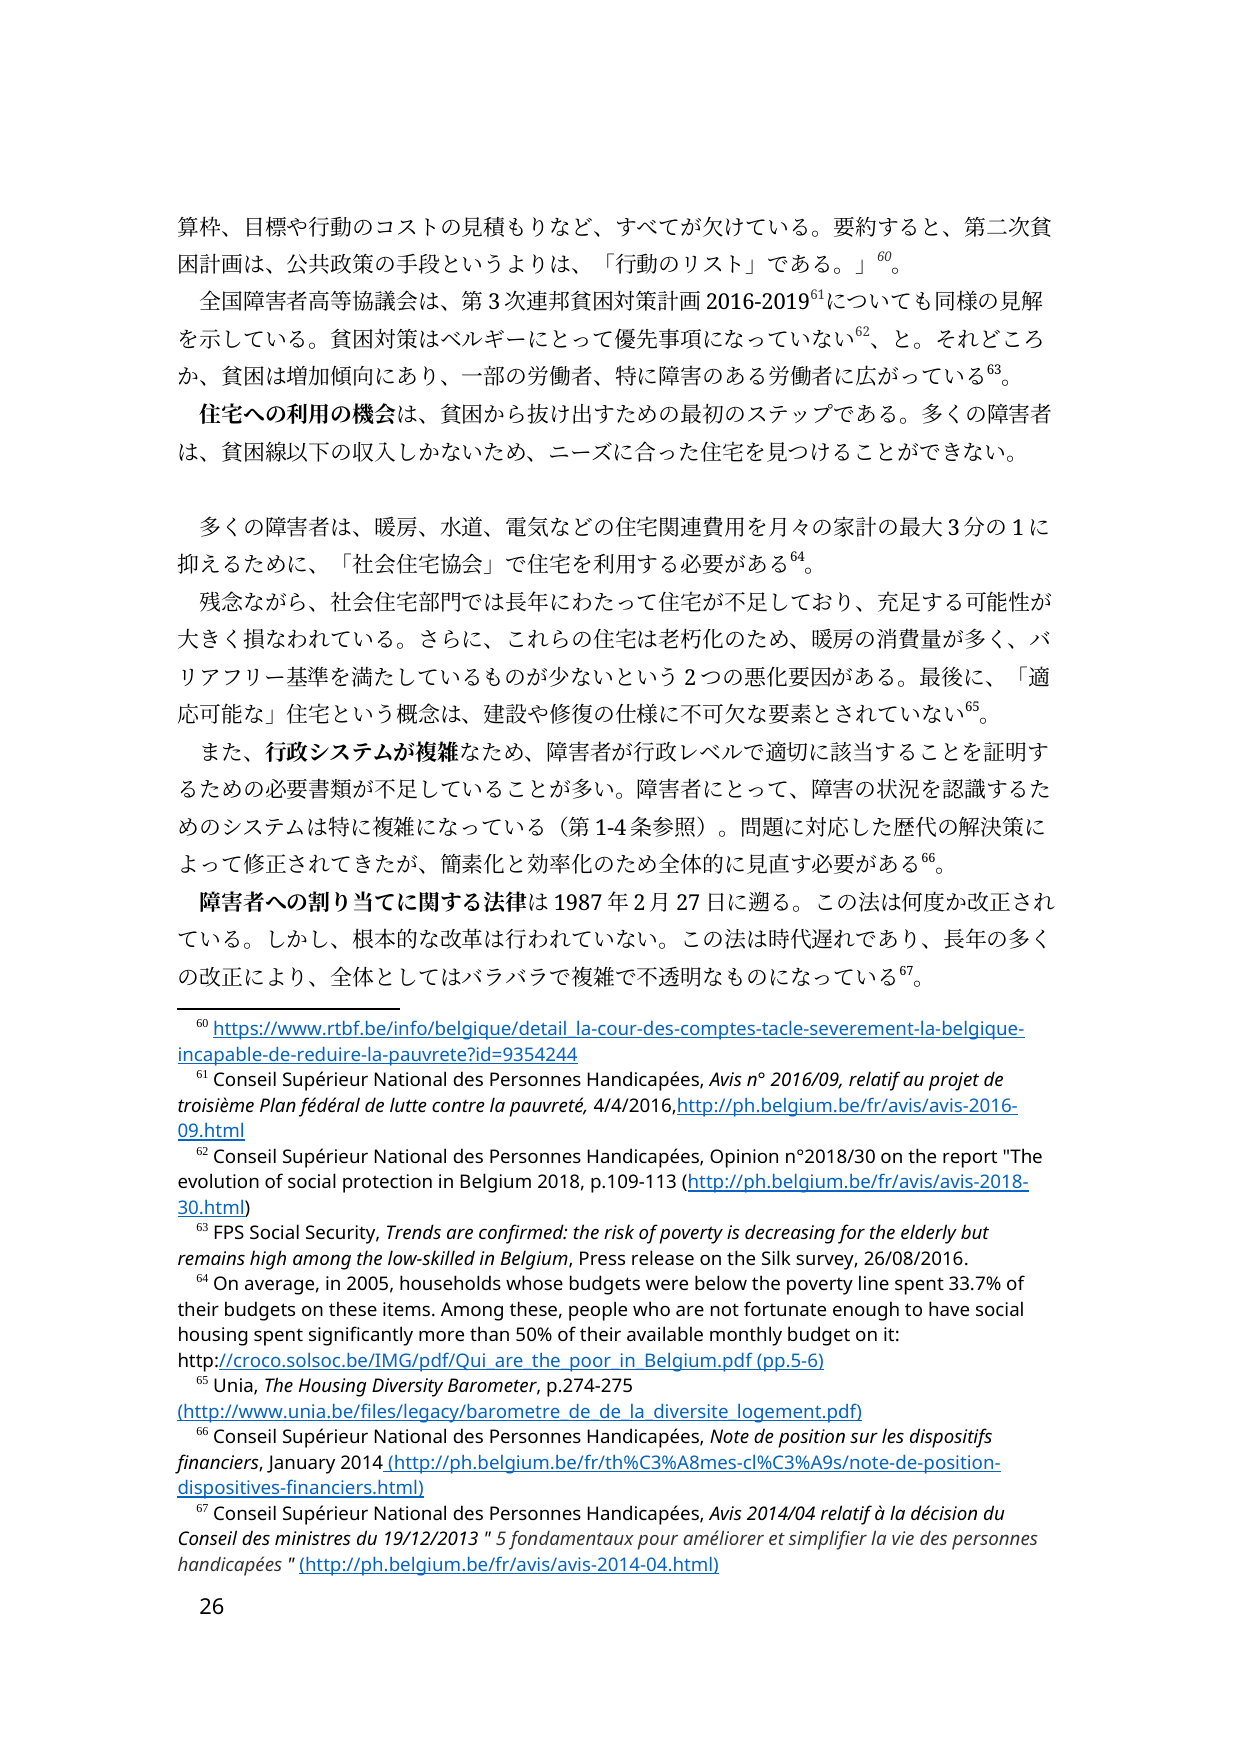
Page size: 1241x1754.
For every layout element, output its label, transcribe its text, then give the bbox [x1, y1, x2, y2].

text 住宅への利用の機会は、貧困から抜け出すための最初のステップである。多くの障害者は、貧困線以下の収入しかないため、ニーズに合った住宅を見つけることができない。 [177, 394, 1063, 469]
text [177, 207, 1063, 282]
text また、行政システムが複雑なため、障害者が行政レベルで適切に該当することを証明するための必要書類が不足していることが多い。障害者にとって、障害の状況を認識するためのシステムは特に複雑になっている（第1-4条参照）。問題に対応した歴代の解決策によって修正されてきたが、簡素化と効率化のため全体的に見直す必要がある。 [177, 732, 1063, 882]
text 多くの障害者は、暖房、水道、電気などの住宅関連費用を月々の家計の最大3分の1に抑えるために、「社会住宅協会」で住宅を利用する必要がある。 [177, 507, 1063, 582]
text 残念ながら、社会住宅部門では長年にわたって住宅が不足しており、充足する可能性が大きく損なわれている。さらに、これらの住宅は老朽化のため、暖房の消費量が多く、バリアフリー基準を満たしているものが少ないという2つの悪化要因がある。最後に、「適応可能な」住宅という概念は、建設や修復の仕様に不可欠な要素とされていない。 [177, 582, 1063, 732]
text 障害者への割り当てに関する法律は1987年2月27日に遡る。この法は何度か改正されている。しかし、根本的な改革は行われていない。この法は時代遅れであり、長年の多くの改正により、全体としてはバラバラで複雑で不透明なものになっている。 [177, 882, 1063, 994]
text 全国障害者高等協議会は、第3次連邦貧困対策計画2016-2019についても同様の見解を示している。貧困対策はベルギーにとって優先事項になっていない、と。それどころか、貧困は増加傾向にあり、一部の労働者、特に障害のある労働者に広がっている。 [177, 282, 1063, 394]
